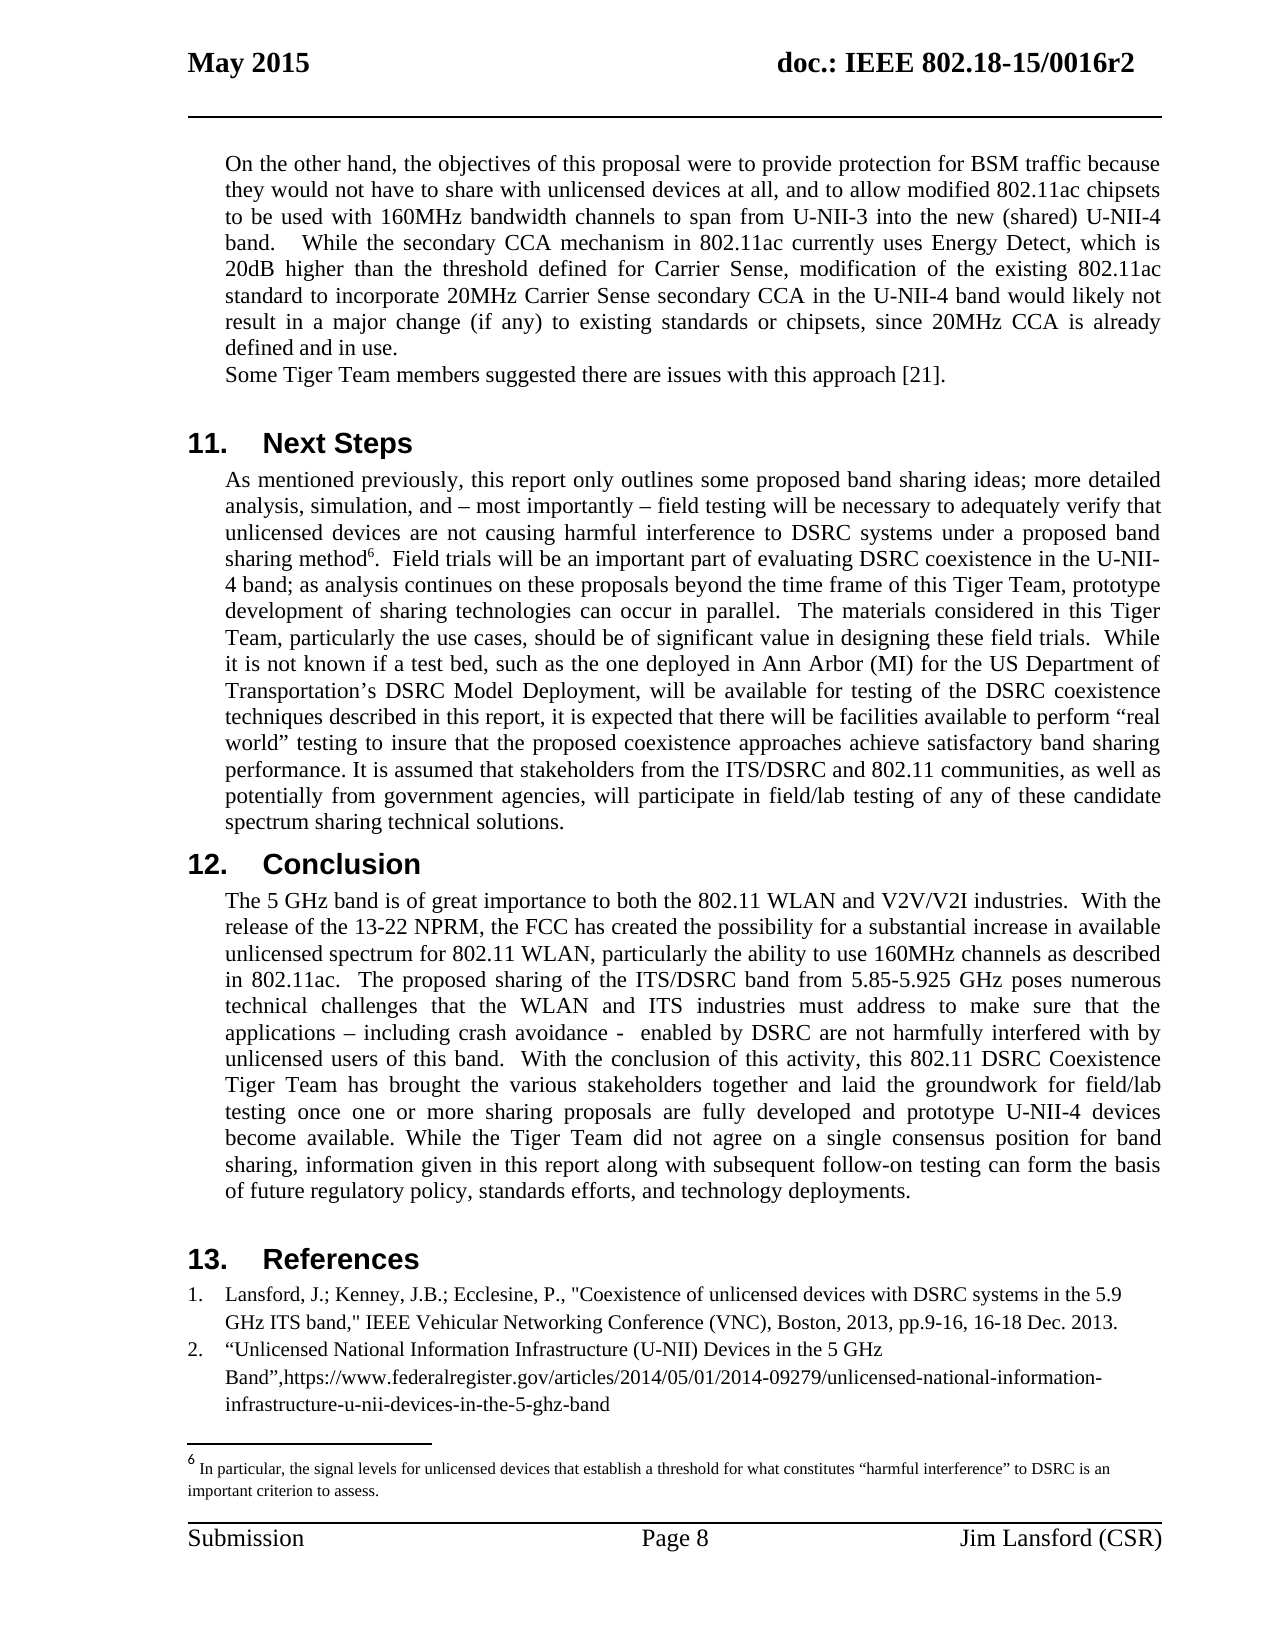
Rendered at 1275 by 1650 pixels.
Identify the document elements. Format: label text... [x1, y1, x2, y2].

subtitle Conclusion [187, 847, 1162, 881]
list As mentioned previously, this report only outlines some proposed band sharing ideas; more detailed analysis, simulation, and – most importantly – field testing will be necessary to adequately verify that unlicensed devices are not causing harmful interference to DSRC systems under a proposed band sharing method. Field trials will be an important part of evaluating DSRC coexistence in the U-NII-4 band; as analysis continues on these proposals beyond the time frame of this Tiger Team, prototype development of sharing technologies can occur in parallel. The materials considered in this Tiger Team, particularly the use cases, should be of significant value in designing these field trials. While it is not known if a test bed, such as the one deployed in Ann Arbor (MI) for the US Department of Transportation’s DSRC Model Deployment, will be available for testing of the DSRC coexistence techniques described in this report, it is expected that there will be facilities available to perform “real world” testing to insure that the proposed coexistence approaches achieve satisfactory band sharing performance. It is assumed that stakeholders from the ITS/DSRC and 802.11 communities, as well as potentially from government agencies, will participate in field/lab testing of any of these candidate spectrum sharing technical solutions. [225, 466, 1162, 835]
list The 5 GHz band is of great importance to both the 802.11 WLAN and V2V/V2I industries. With the release of the 13-22 NPRM, the FCC has created the possibility for a substantial increase in available unlicensed spectrum for 802.11 WLAN, particularly the ability to use 160MHz channels as described in 802.11ac. The proposed sharing of the ITS/DSRC band from 5.85-5.925 GHz poses numerous technical challenges that the WLAN and ITS industries must address to make sure that the applications – including crash avoidance - enabled by DSRC are not harmfully interfered with by unlicensed users of this band. With the conclusion of this activity, this 802.11 DSRC Coexistence Tiger Team has brought the various stakeholders together and laid the groundwork for field/lab testing once one or more sharing proposals are fully developed and prototype U-NII-4 devices become available. While the Tiger Team did not agree on a single consensus position for band sharing, information given in this report along with subsequent follow-on testing can form the basis of future regulatory policy, standards efforts, and technology deployments. [225, 887, 1162, 1203]
subtitle Next Steps [187, 426, 1162, 459]
list Some Tiger Team members suggested there are issues with this approach [21]. [225, 361, 1162, 387]
list “Unlicensed National Information Infrastructure (U-NII) Devices in the 5 GHz Band”,https://www.federalregister.gov/articles/2014/05/01/2014-09279/unlicensed-national-information-infrastructure-u-nii-devices-in-the-5-ghz-band [187, 1337, 1162, 1416]
list On the other hand, the objectives of this proposal were to provide protection for BSM traffic because they would not have to share with unlicensed devices at all, and to allow modified 802.11ac chipsets to be used with 160MHz bandwidth channels to span from U-NII-3 into the new (shared) U-NII-4 band. While the secondary CCA mechanism in 802.11ac currently uses Energy Detect, which is 20dB higher than the threshold defined for Carrier Sense, modification of the existing 802.11ac standard to incorporate 20MHz Carrier Sense secondary CCA in the U-NII-4 band would likely not result in a major change (if any) to existing standards or chipsets, since 20MHz CCA is already defined and in use. [225, 150, 1162, 361]
list Lansford, J.; Kenney, J.B.; Ecclesine, P., "Coexistence of unlicensed devices with DSRC systems in the 5.9 GHz ITS band," IEEE Vehicular Networking Conference (VNC), Boston, 2013, pp.9-16, 16-18 Dec. 2013. [187, 1282, 1162, 1334]
subtitle References [187, 1242, 1162, 1276]
